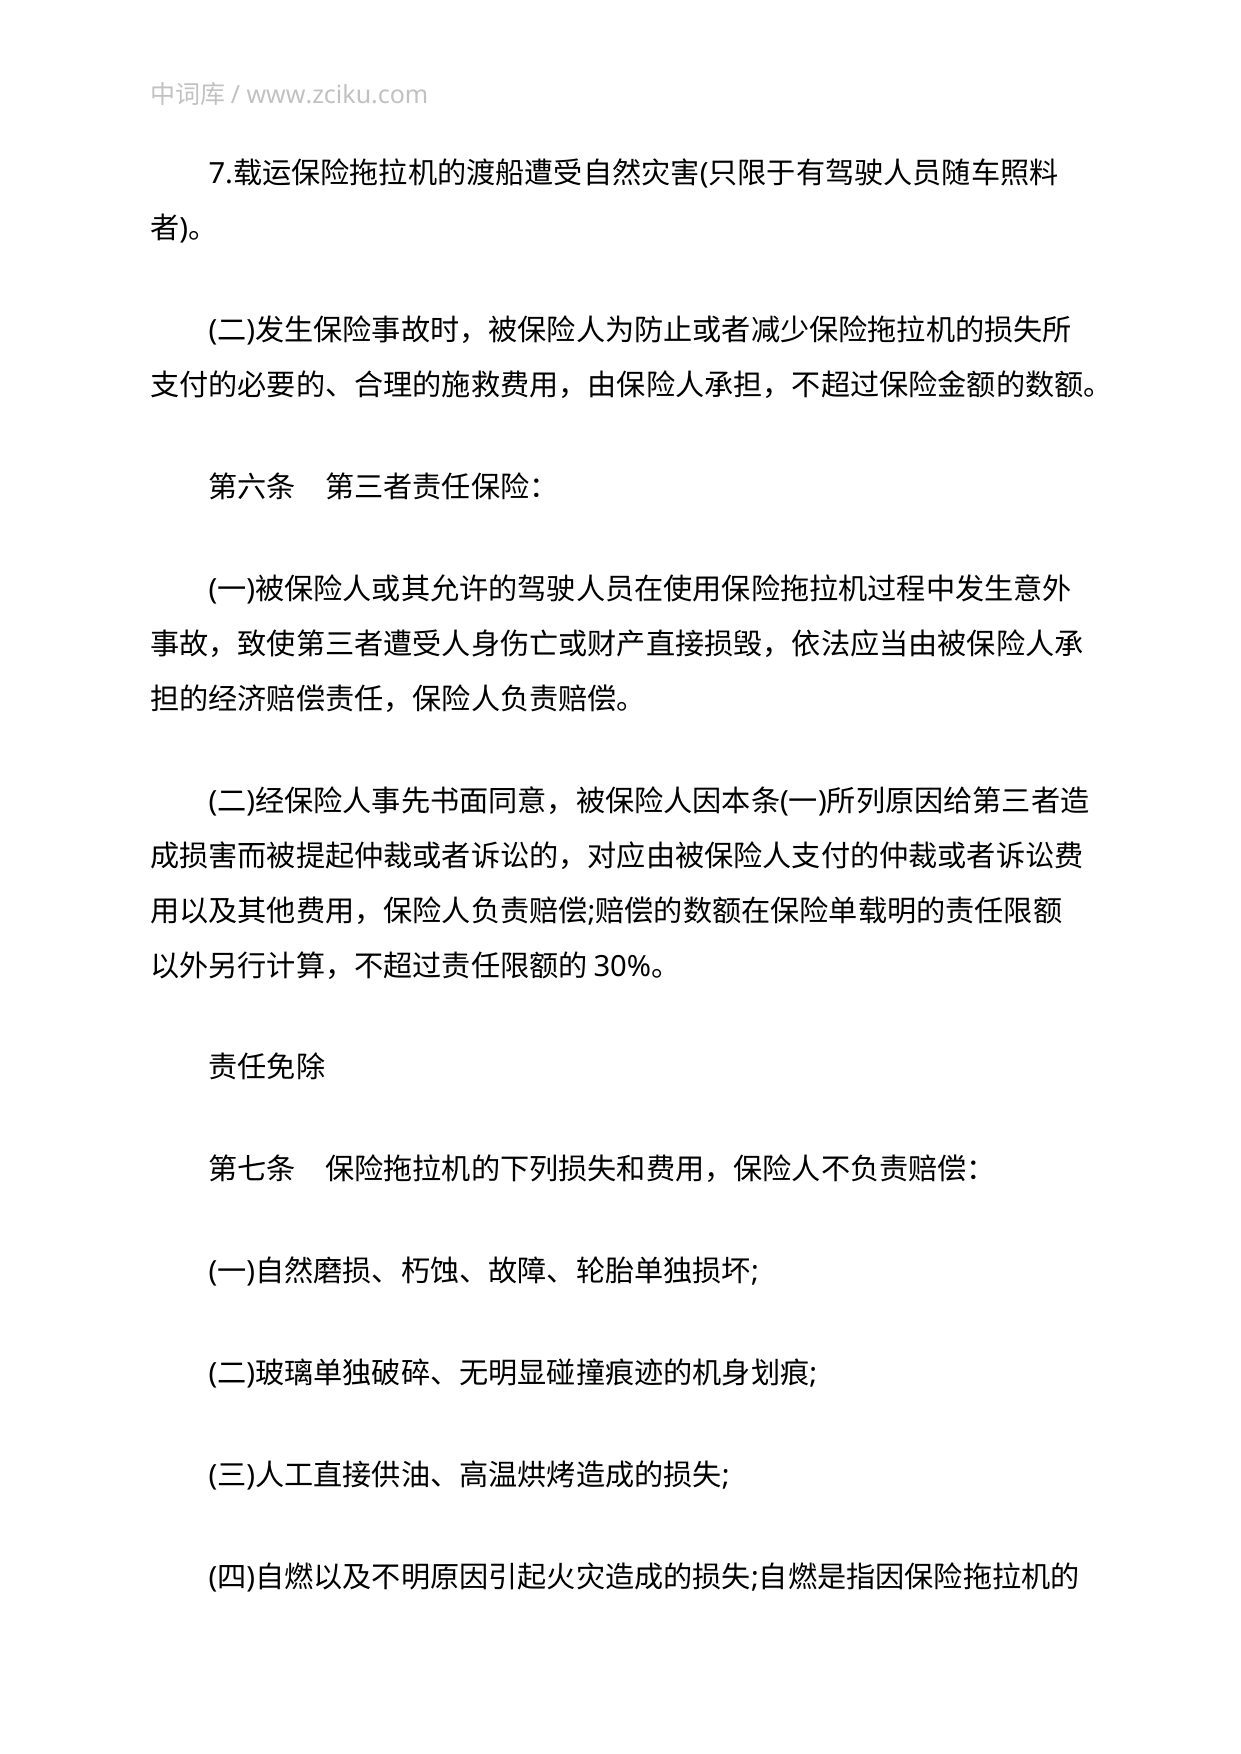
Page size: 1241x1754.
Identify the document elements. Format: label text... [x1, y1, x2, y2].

text 第七条 保险拖拉机的下列损失和费用，保险人不负责赔偿： [150, 1146, 1090, 1188]
text 责任免除 [150, 1044, 1090, 1086]
text 第六条 第三者责任保险： [150, 464, 1090, 506]
text (三)人工直接供油、高温烘烤造成的损失; [150, 1452, 1090, 1494]
text (二)发生保险事故时，被保险人为防止或者减少保险拖拉机的损失所支付的必要的、合理的施救费用，由保险人承担，不超过保险金额的数额。 [150, 307, 1090, 404]
text (一)被保险人或其允许的驾驶人员在使用保险拖拉机过程中发生意外事故，致使第三者遭受人身伤亡或财产直接损毁，依法应当由被保险人承担的经济赔偿责任，保险人负责赔偿。 [150, 566, 1090, 718]
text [150, 1553, 1090, 1596]
text (二)玻璃单独破碎、无明显碰撞痕迹的机身划痕; [150, 1349, 1090, 1392]
text (一)自然磨损、朽蚀、故障、轮胎单独损坏; [150, 1248, 1090, 1290]
text (二)经保险人事先书面同意，被保险人因本条(一)所列原因给第三者造成损害而被提起仲裁或者诉讼的，对应由被保险人支付的仲裁或者诉讼费用以及其他费用，保险人负责赔偿;赔偿的数额在保险单载明的责任限额以外另行计算，不超过责任限额的30%。 [150, 777, 1090, 984]
text 7.载运保险拖拉机的渡船遭受自然灾害(只限于有驾驶人员随车照料者)。 [150, 150, 1090, 247]
